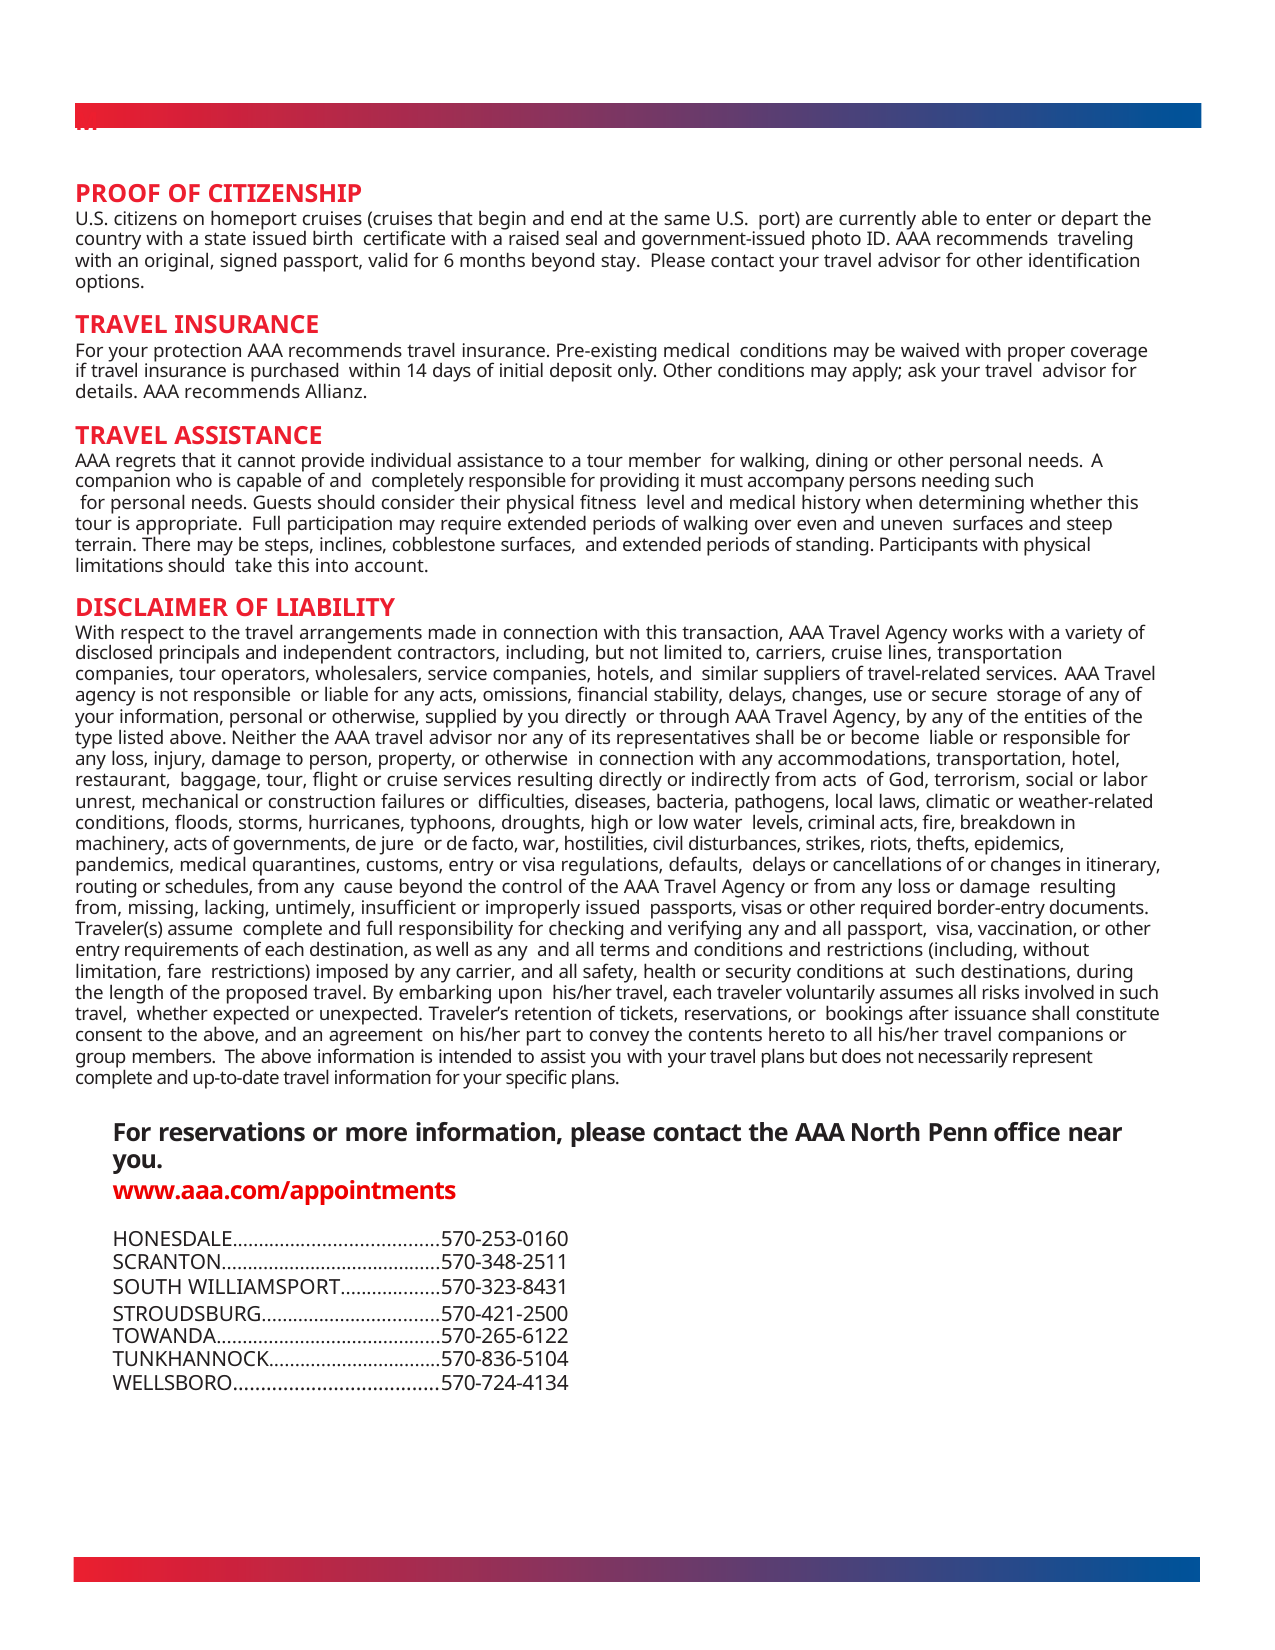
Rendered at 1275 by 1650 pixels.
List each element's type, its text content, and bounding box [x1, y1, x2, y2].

text AAA regrets that it cannot provide individual assistance to a tour member for walking, dining or other personal needs. A companion who is capable of and completely responsible for providing it must accompany persons needing such [75, 451, 1155, 493]
subtitle www.aaa.com/appointments [112, 1176, 1144, 1205]
subtitle DISCLAIMER OF LIABILITY [75, 591, 1200, 622]
text M [75, 103, 1200, 137]
subtitle For reservations or more information, please contact the AAA North Penn office near you. [112, 1118, 1144, 1176]
text HONESDALE 570-253-0160 [112, 1228, 1200, 1251]
subtitle PROOF OF CITIZENSHIP [75, 178, 1200, 209]
picture [73, 1557, 1200, 1582]
text U.S. citizens on homeport cruises (cruises that begin and end at the same U.S. port) are currently able to enter or depart the country with a state issued birth certificate with a raised seal and government-issued photo ID. AAA recommends traveling with an original, signed passport, valid for 6 months beyond stay. Please contact your travel advisor for other identification options. [75, 209, 1159, 294]
subtitle TRAVEL INSURANCE [75, 309, 1200, 340]
text SOUTH WILLIAMSPORT 570-323-8431 [112, 1274, 1195, 1300]
text for personal needs. Guests should consider their physical fitness level and medical history when determining whether this tour is appropriate. Full participation may require extended periods of walking over even and uneven surfaces and steep terrain. There may be steps, inclines, cobblestone surfaces, and extended periods of standing. Participants with physical limitations should take this into account. [75, 493, 1155, 578]
text WELLSBORO 570-724-4134 [112, 1372, 1164, 1395]
text STROUDSBURG 570-421-2500 [112, 1301, 1195, 1326]
text TUNKHANNOCK 570-836-5104 [112, 1348, 1164, 1372]
subtitle TRAVEL ASSISTANCE [75, 419, 1200, 451]
text SCRANTON 570-348-2511 [112, 1251, 1200, 1274]
text For your protection AAA recommends travel insurance. Pre-existing medical conditions may be waived with proper coverage if travel insurance is purchased within 14 days of initial deposit only. Other conditions may apply; ask your travel advisor for details. AAA recommends Allianz. [75, 340, 1162, 404]
text With respect to the travel arrangements made in connection with this transaction, AAA Travel Agency works with a variety of disclosed principals and independent contractors, including, but not limited to, carriers, cruise lines, transportation companies, tour operators, wholesalers, service companies, hotels, and similar suppliers of travel-related services. AAA Travel agency is not responsible or liable for any acts, omissions, financial stability, delays, changes, use or secure storage of any of your information, personal or otherwise, supplied by you directly or through AAA Travel Agency, by any of the entities of the type listed above. Neither the AAA travel advisor nor any of its representatives shall be or become liable or responsible for any loss, injury, damage to person, property, or otherwise in connection with any accommodations, transportation, hotel, restaurant, baggage, tour, flight or cruise services resulting directly or indirectly from acts of God, terrorism, social or labor unrest, mechanical or construction failures or difficulties, diseases, bacteria, pathogens, local laws, climatic or weather-related conditions, floods, storms, hurricanes, typhoons, droughts, high or low water levels, criminal acts, fire, breakdown in machinery, acts of governments, de jure or de facto, war, hostilities, civil disturbances, strikes, riots, thefts, epidemics, pandemics, medical quarantines, customs, entry or visa regulations, defaults, delays or cancellations of or changes in itinerary, routing or schedules, from any cause beyond the control of the AAA Travel Agency or from any loss or damage resulting from, missing, lacking, untimely, insufficient or improperly issued passports, visas or other required border-entry documents. Traveler(s) assume complete and full responsibility for checking and verifying any and all passport, visa, vaccination, or other entry requirements of each destination, as well as any and all terms and conditions and restrictions (including, without limitation, fare restrictions) imposed by any carrier, and all safety, health or security conditions at such destinations, during the length of the proposed travel. By embarking upon his/her travel, each traveler voluntarily assumes all risks involved in such travel, whether expected or unexpected. Traveler’s retention of tickets, reservations, or bookings after issuance shall constitute consent to the above, and an agreement on his/her part to convey the contents hereto to all his/her travel companions or group members. The above information is intended to assist you with your travel plans but does not necessarily represent complete and up-to-date travel information for your specific plans. [75, 622, 1162, 1090]
text TOWANDA 570-265-6122 [112, 1326, 1200, 1348]
